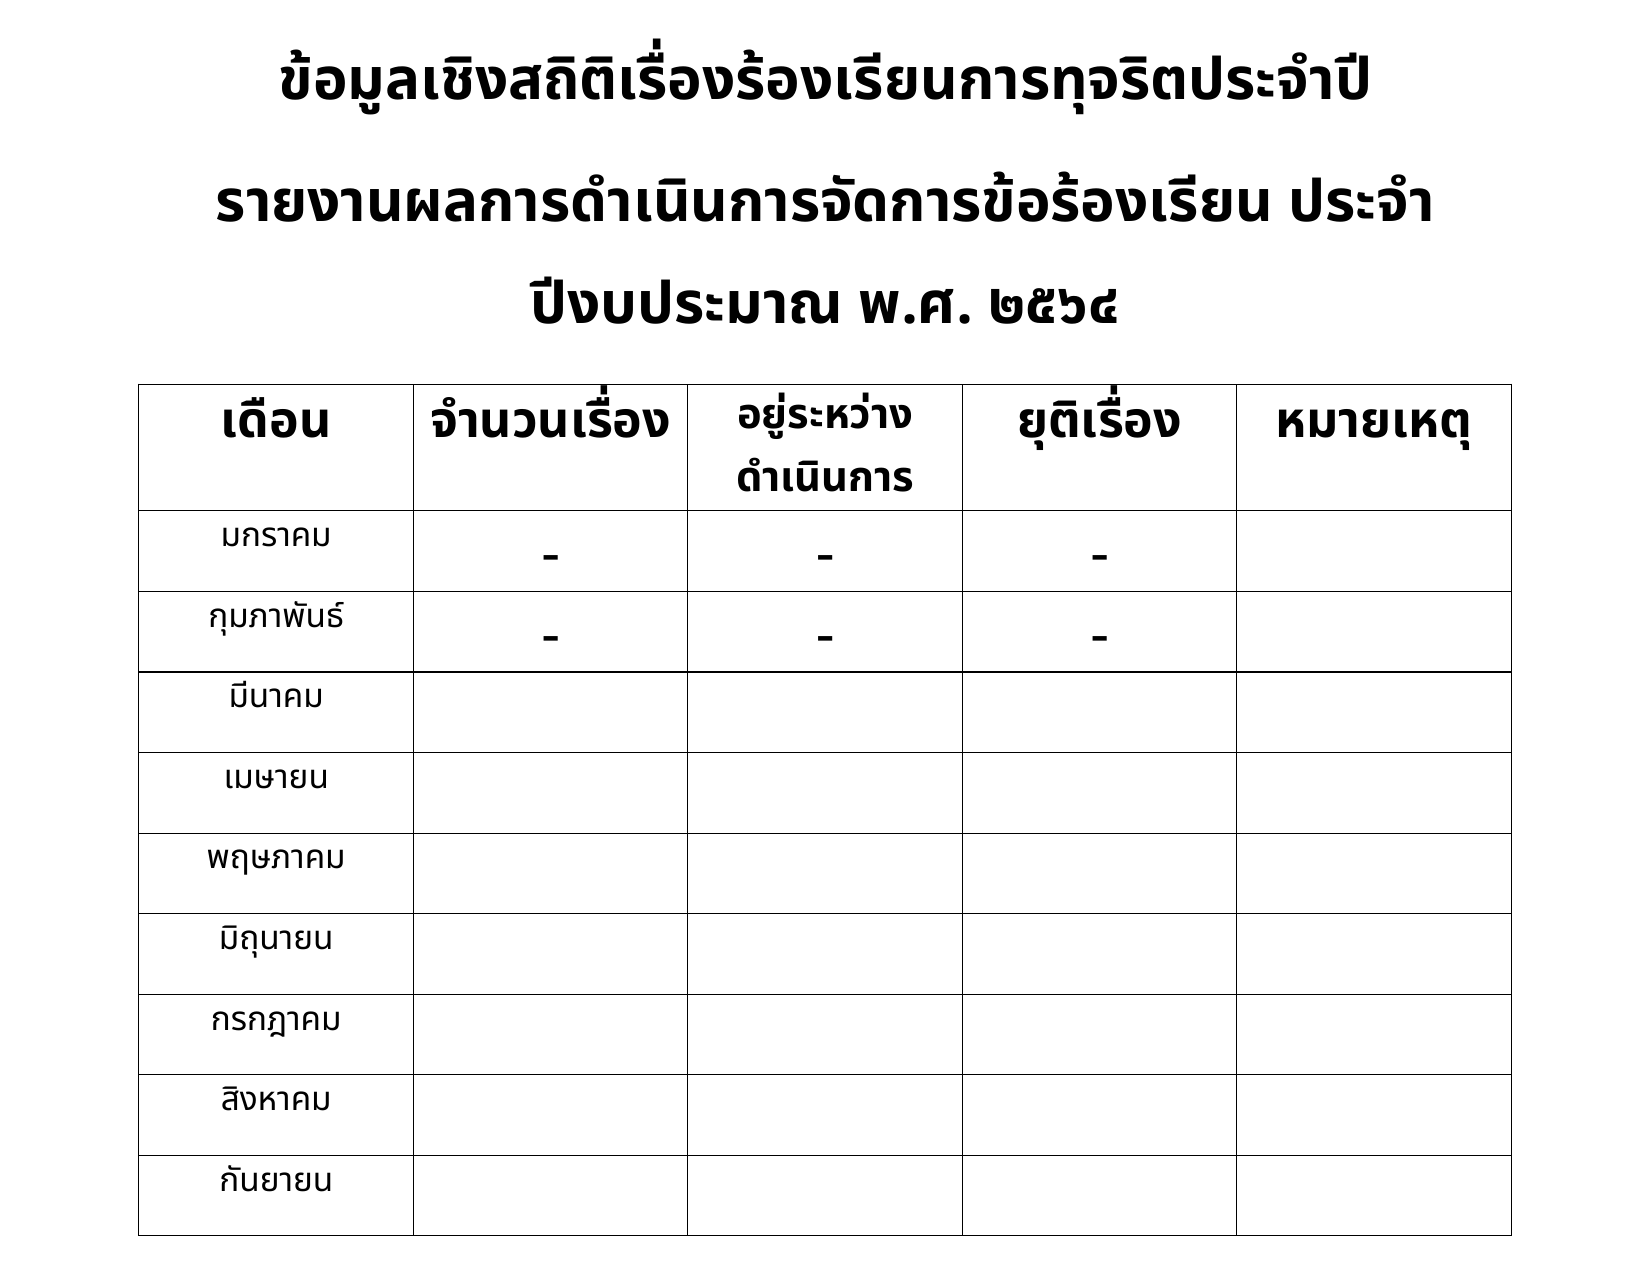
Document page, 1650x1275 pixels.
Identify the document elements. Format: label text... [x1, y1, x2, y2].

table_cell [963, 1075, 1236, 1154]
table_cell [414, 914, 687, 993]
table_cell [688, 1156, 962, 1235]
table_cell [1237, 914, 1511, 993]
table_header หมายเหตุ [1237, 385, 1511, 510]
table_cell - [963, 511, 1236, 591]
table_cell [688, 673, 962, 752]
table_cell - [414, 592, 687, 671]
table_cell กุมภาพันธ์ [139, 592, 413, 671]
table_cell [963, 673, 1236, 752]
table_cell สิงหาคม [139, 1075, 413, 1154]
table_cell [414, 1156, 687, 1235]
table_cell กรกฎาคม [139, 995, 413, 1074]
table_cell [688, 1075, 962, 1154]
table_cell [414, 673, 687, 752]
table_header อยู่ระหว่างดำเนินการ [688, 385, 962, 510]
table_cell [963, 1156, 1236, 1235]
table_cell [1237, 511, 1511, 591]
table_cell [1237, 753, 1511, 832]
table_cell [1237, 834, 1511, 913]
table_cell [963, 995, 1236, 1074]
table_cell [1237, 1075, 1511, 1154]
table_cell มิถุนายน [139, 914, 413, 993]
table_cell กันยายน [139, 1156, 413, 1235]
table_cell - [963, 592, 1236, 671]
table_cell [963, 914, 1236, 993]
table_cell [414, 1075, 687, 1154]
table_cell [414, 995, 687, 1074]
text รายงานผลการดำเนินการจัดการข้อร้องเรียน ประจำปีงบประมาณ พ.ศ. ๒๕๖๔ [150, 159, 1500, 349]
table_cell [963, 834, 1236, 913]
table_cell [688, 914, 962, 993]
table_cell [688, 834, 962, 913]
table_cell [1237, 592, 1511, 671]
table_cell มกราคม [139, 511, 413, 591]
table_cell มีนาคม [139, 673, 413, 752]
table_cell [414, 753, 687, 832]
table_cell [414, 834, 687, 913]
table_cell เมษายน [139, 753, 413, 832]
table_header จำนวนเรื่อง [414, 385, 687, 510]
table_cell [1237, 1156, 1511, 1235]
table_cell - [688, 511, 962, 591]
table_cell - [688, 592, 962, 671]
table_cell [1237, 673, 1511, 752]
table_cell [688, 753, 962, 832]
table_cell [1237, 995, 1511, 1074]
table_cell - [414, 511, 687, 591]
table_header เดือน [139, 385, 413, 510]
table_cell [963, 753, 1236, 832]
text ข้อมูลเชิงสถิติเรื่องร้องเรียนการทุจริตประจำปี [150, 37, 1500, 126]
table_cell พฤษภาคม [139, 834, 413, 913]
table_cell [688, 995, 962, 1074]
table_header ยุติเรื่อง [963, 385, 1236, 510]
